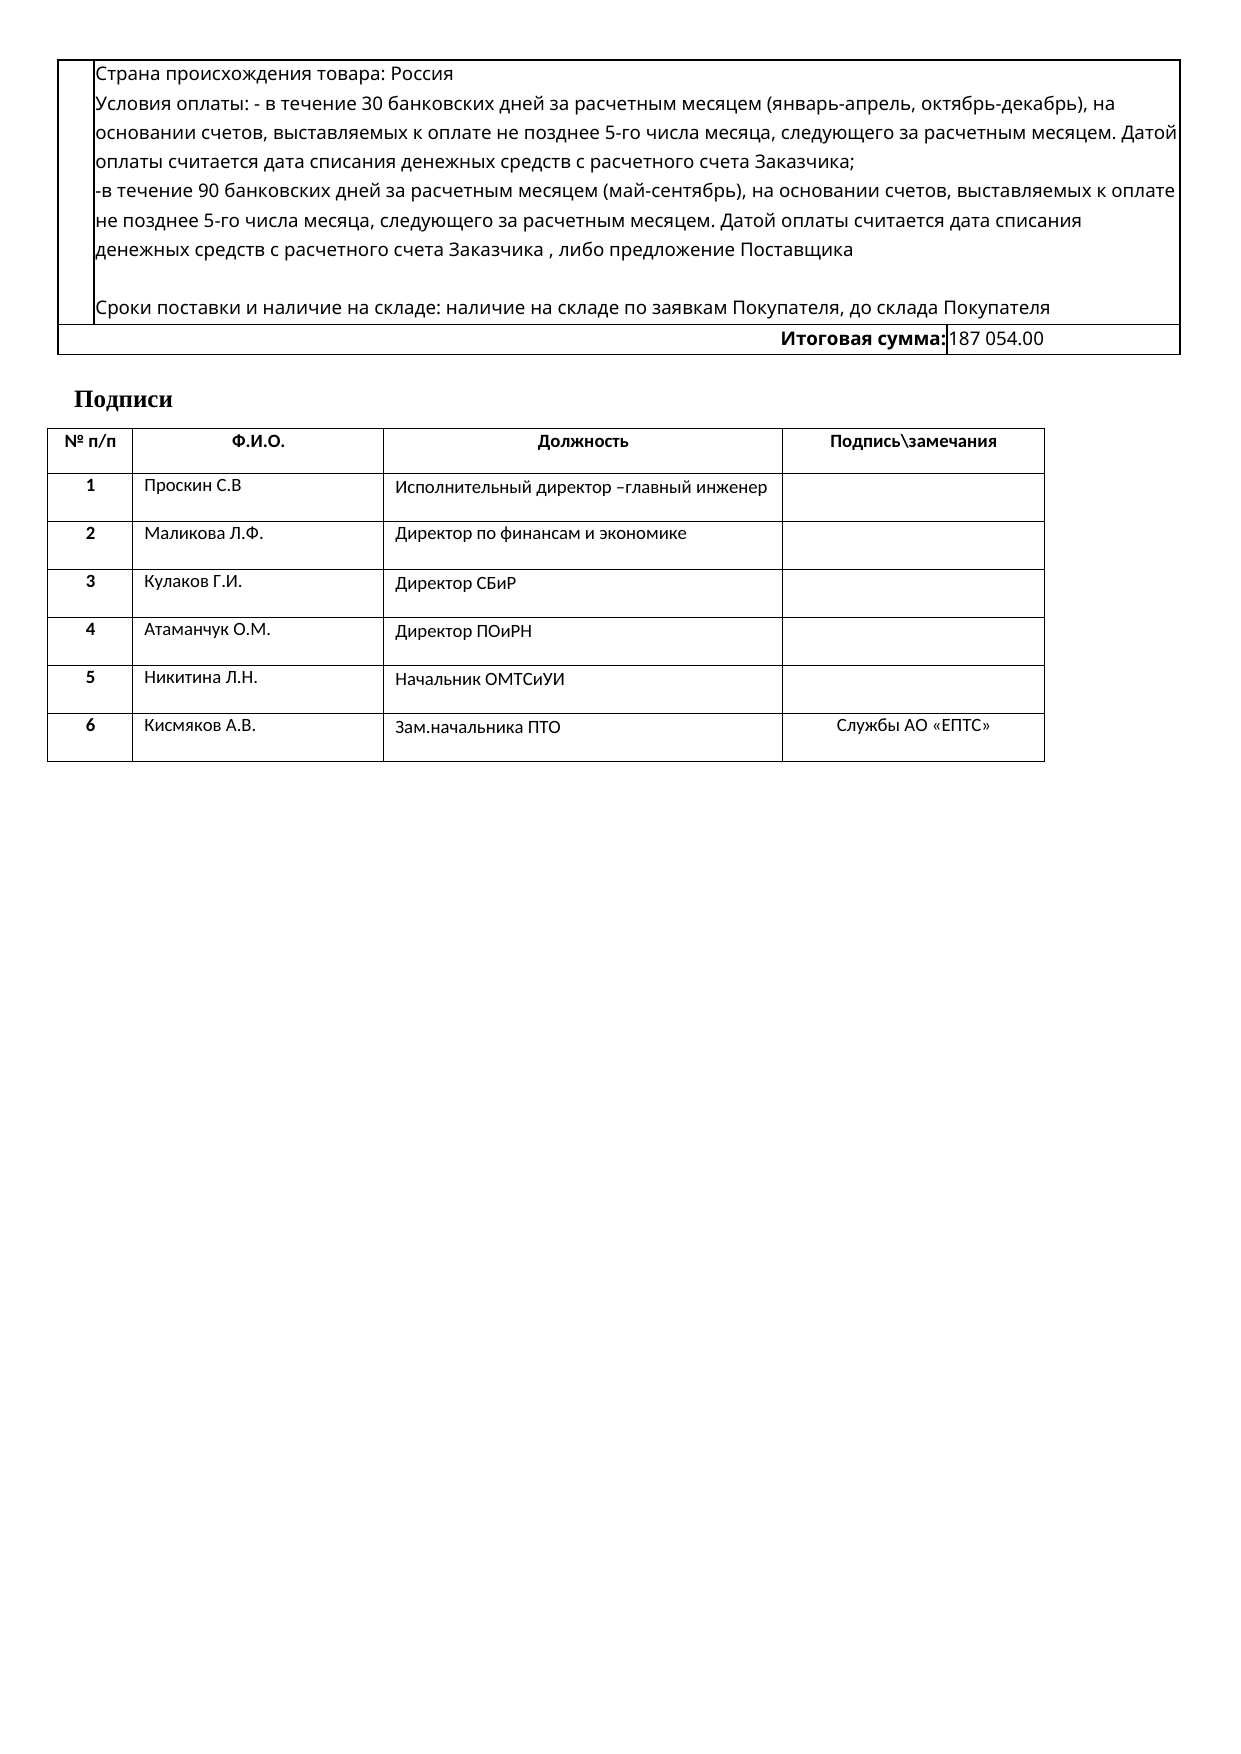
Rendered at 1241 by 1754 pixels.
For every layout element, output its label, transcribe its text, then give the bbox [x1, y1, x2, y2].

table_cell Зам.начальника ПТО [384, 714, 782, 761]
table_cell Директор ПОиРН [384, 618, 782, 664]
table_cell 187 054.00 [948, 325, 1179, 354]
table_cell 4 [48, 618, 132, 664]
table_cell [95, 61, 1179, 323]
table_cell [783, 666, 1044, 713]
table_cell [59, 61, 93, 323]
table_cell [783, 570, 1044, 617]
table_cell [783, 618, 1044, 664]
table_header Ф.И.О. [133, 429, 383, 472]
table_cell 2 [48, 522, 132, 568]
table_cell [783, 474, 1044, 521]
table_cell [783, 522, 1044, 568]
table_cell Никитина Л.Н. [133, 666, 383, 713]
table_cell 1 [48, 474, 132, 521]
table_cell Службы АО «ЕПТС» [783, 714, 1044, 761]
table_cell Начальник ОМТСиУИ [384, 666, 782, 713]
table_cell Кисмяков А.В. [133, 714, 383, 761]
table_cell Кулаков Г.И. [133, 570, 383, 617]
table_header № п/п [48, 429, 132, 472]
table_cell 5 [48, 666, 132, 713]
table_cell Исполнительный директор –главный инженер [384, 474, 782, 521]
table_cell Итоговая сумма: [59, 325, 946, 354]
table_cell 3 [48, 570, 132, 617]
table_cell Директор СБиР [384, 570, 782, 617]
table_cell Проскин С.В [133, 474, 383, 521]
table_cell Атаманчук О.М. [133, 618, 383, 664]
text Подписи [74, 384, 1181, 413]
table_cell Директор по финансам и экономике [384, 522, 782, 568]
table_cell 6 [48, 714, 132, 761]
table_header Должность [384, 429, 782, 472]
table_header Подпись\замечания [783, 429, 1044, 472]
table_cell Маликова Л.Ф. [133, 522, 383, 568]
